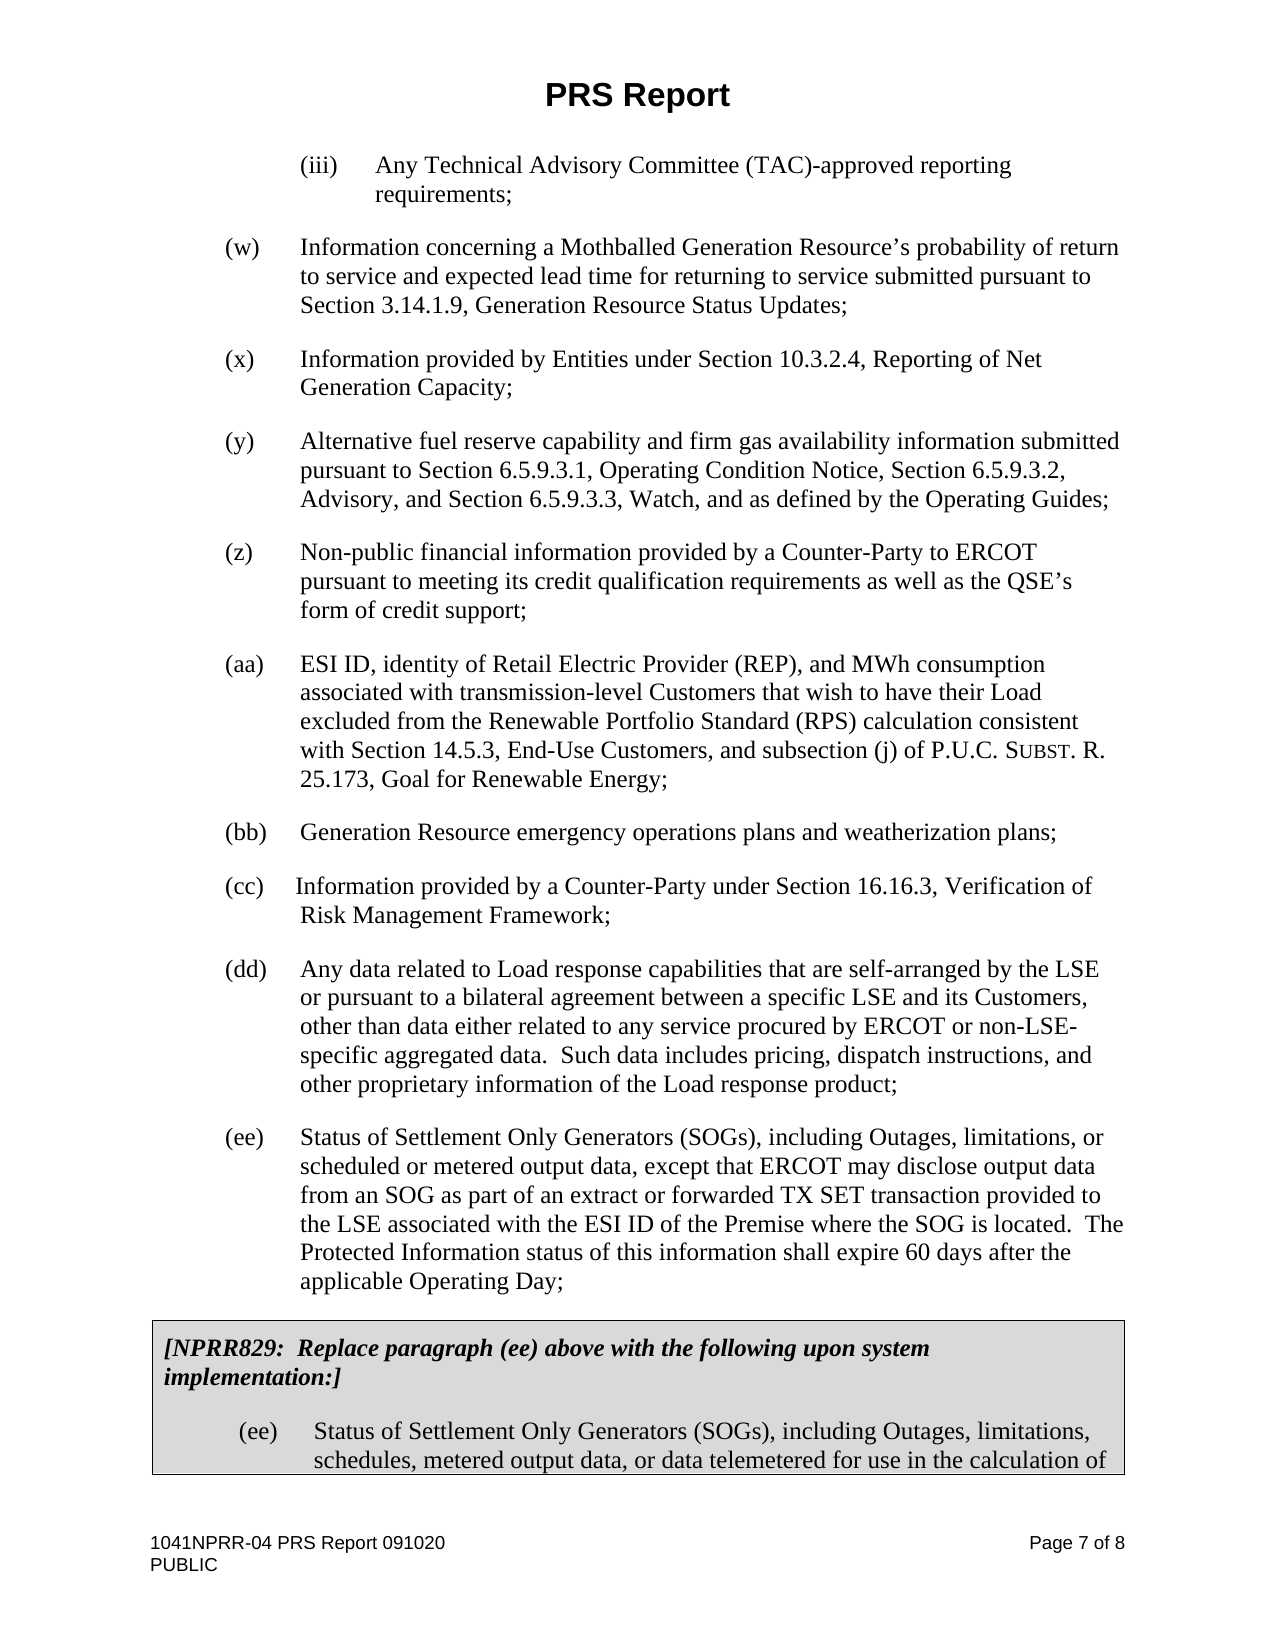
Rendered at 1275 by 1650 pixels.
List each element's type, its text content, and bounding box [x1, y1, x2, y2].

text (cc) Information provided by a Counter-Party under Section 16.16.3, Verification of Risk Management Framework; [225, 871, 1125, 929]
text (z) Non-public financial information provided by a Counter-Party to ERCOT pursuant to meeting its credit qualification requirements as well as the QSE’s form of credit support; [225, 537, 1125, 624]
text (dd) Any data related to Load response capabilities that are self-arranged by the LSE or pursuant to a bilateral agreement between a specific LSE and its Customers, other than data either related to any service procured by ERCOT or non-LSE-specific aggregated data. Such data includes pricing, dispatch instructions, and other proprietary information of the Load response product; [225, 954, 1125, 1097]
text (bb) Generation Resource emergency operations plans and weatherization plans; [225, 817, 1125, 846]
text (w) Information concerning a Mothballed Generation Resource’s probability of return to service and expected lead time for returning to service submitted pursuant to Section 3.14.1.9, Generation Resource Status Updates; [225, 232, 1125, 319]
text (aa) ESI ID, identity of Retail Electric Provider (REP), and MWh consumption associated with transmission-level Customers that wish to have their Load excluded from the Renewable Portfolio Standard (RPS) calculation consistent with Section 14.5.3, End-Use Customers, and subsection (j) of P.U.C. Subst. R. 25.173, Goal for Renewable Energy; [225, 649, 1125, 792]
text (ee) Status of Settlement Only Generators (SOGs), including Outages, limitations, or scheduled or metered output data, except that ERCOT may disclose output data from an SOG as part of an extract or forwarded TX SET transaction provided to the LSE associated with the ESI ID of the Premise where the SOG is located. The Protected Information status of this information shall expire 60 days after the applicable Operating Day; [225, 1122, 1125, 1295]
text (iii) Any Technical Advisory Committee (TAC)-approved reporting requirements; [300, 150, 1125, 207]
text (y) Alternative fuel reserve capability and firm gas availability information submitted pursuant to Section 6.5.9.3.1, Operating Condition Notice, Section 6.5.9.3.2, Advisory, and Section 6.5.9.3.3, Watch, and as defined by the Operating Guides; [225, 426, 1125, 512]
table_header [153, 1321, 1124, 1473]
text (x) Information provided by Entities under Section 10.3.2.4, Reporting of Net Generation Capacity; [225, 344, 1125, 401]
